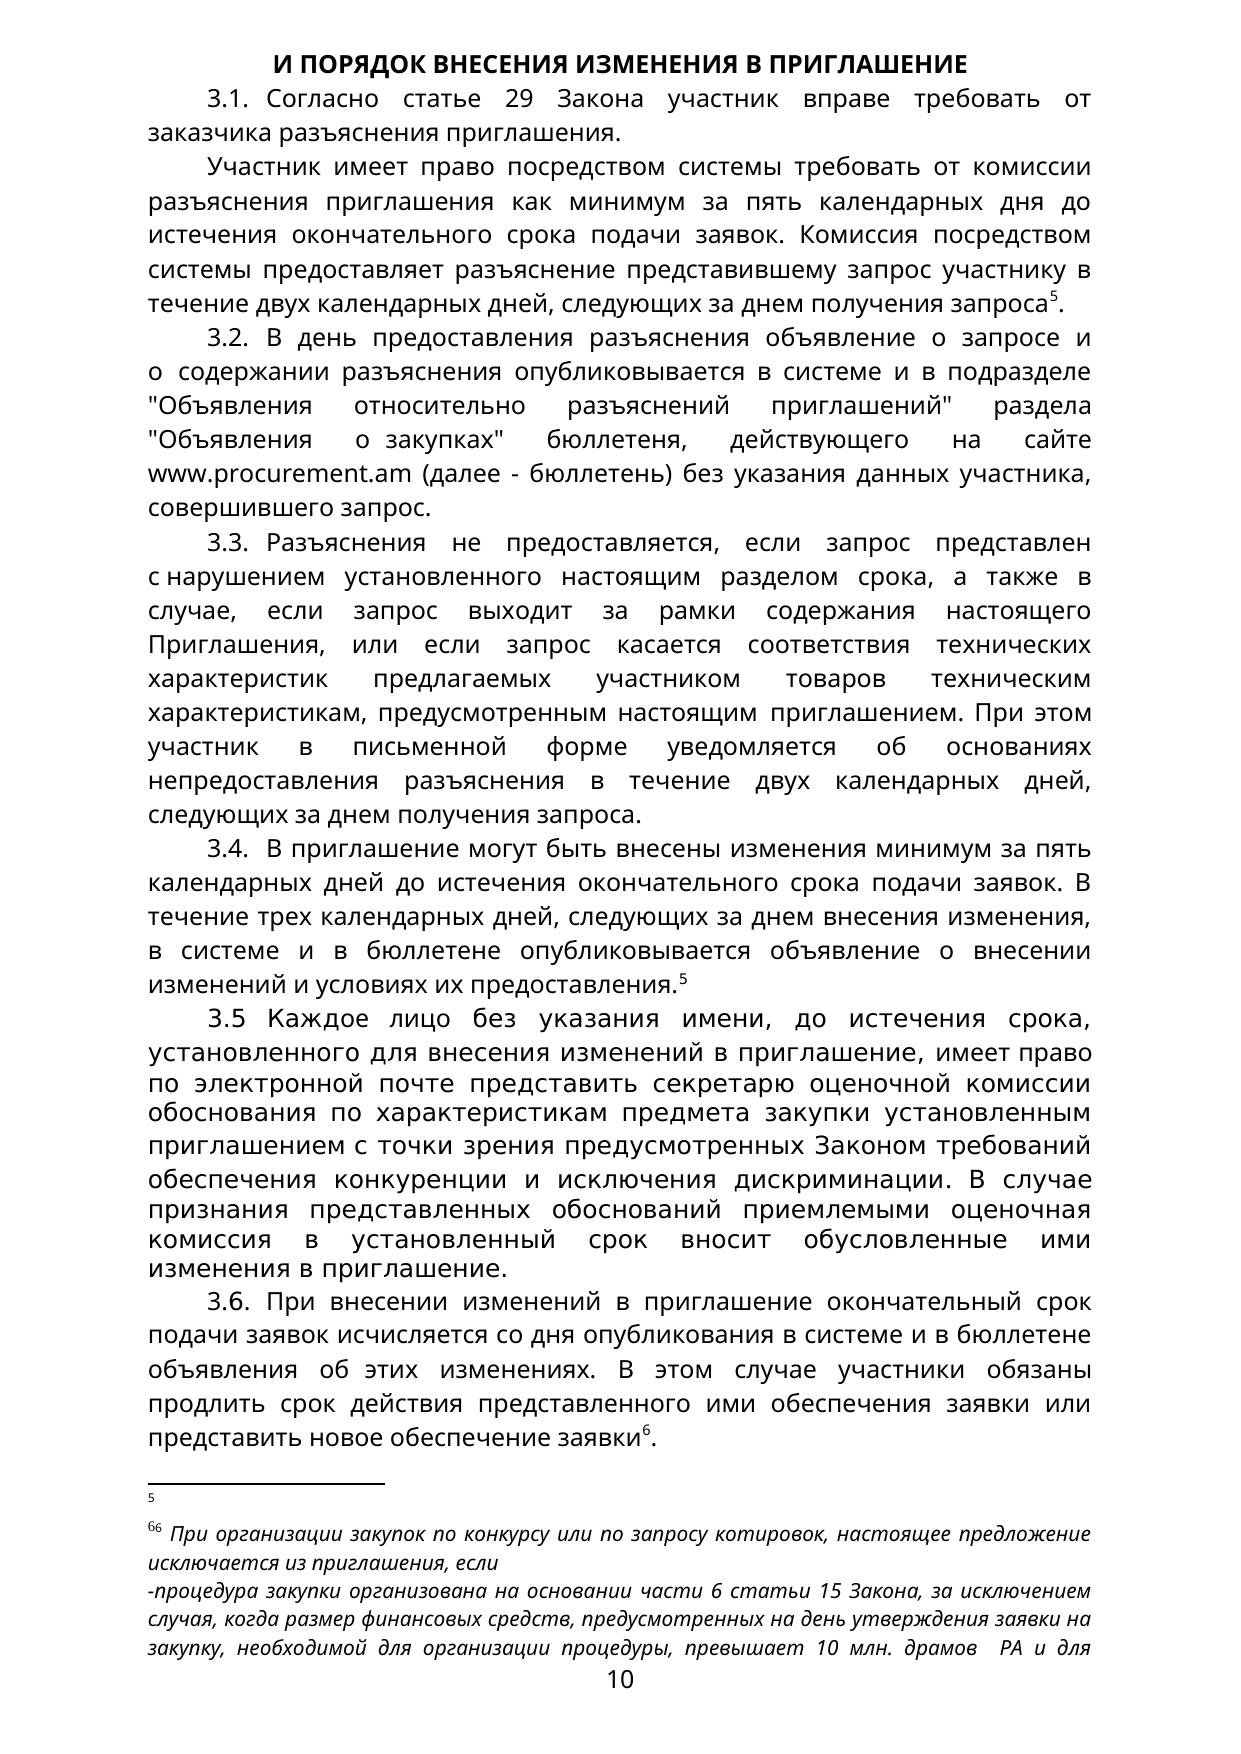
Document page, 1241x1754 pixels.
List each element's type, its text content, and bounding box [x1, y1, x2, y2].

text 3.4. В приглашение могут быть внесены изменения минимум за пять календарных дней до истечения окончательного срока подачи заявок. В течение трех календарных дней, следующих за днем внесения изменения, в системе и в бюллетене опубликовывается объявление о внесении изменений и условиях их предоставления.5 [148, 831, 1092, 1001]
text 3.1. Согласно статье 29 Закона участник вправе требовать от заказчика разъяснения приглашения. [148, 81, 1092, 149]
text 3.6. При внесении изменений в приглашение окончательный срок подачи заявок исчисляется со дня опубликования в системе и в бюллетене объявления об этих изменениях. В этом случае участники обязаны продлить срок действия представленного ими обеспечения заявки или представить новое обеспечение заявки6. [148, 1283, 1092, 1454]
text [148, 47, 1092, 81]
text 3.2. В день предоставления разъяснения объявление о запросе и о содержании разъяснения опубликовывается в системе и в подразделе "Объявления относительно разъяснений приглашений" раздела "Объявления о закупках" бюллетеня, действующего на сайте www.procurement.am (далее - бюллетень) без указания данных участника, совершившего запрос. [148, 319, 1092, 524]
text 3.3. Разъяснения не предоставляется, если запрос представлен с нарушением установленного настоящим разделом срока, а также в случае, если запрос выходит за рамки содержания настоящего Приглашения, или если запрос касается соответствия технических характеристик предлагаемых участником товаров техническим характеристикам, предусмотренным настоящим приглашением. При этом участник в письменной форме уведомляется об основаниях непредоставления разъяснения в течение двух календарных дней, следующих за днем получения запроса. [148, 524, 1092, 831]
text 3.5 Каждое лицо без указания имени, до истечения срока, установленного для внесения изменений в приглашение, имеет право по электронной почте представить секретарю оценочной комиссии обоснования по характеристикам предмета закупки установленным приглашением с точки зрения предусмотренных Законом требований обеспечения конкуренции и исключения дискриминации. В случае признания представленных обоснований приемлемыми оценочная комиссия в установленный срок вносит обусловленные ими изменения в приглашение. [148, 1001, 1092, 1283]
text Участник имеет право посредством системы требовать от комиссии разъяснения приглашения как минимум за пять календарных дня до истечения окончательного срока подачи заявок. Комиссия посредством системы предоставляет разъяснение представившему запрос участнику в течение двух календарных дней, следующих за днем получения запроса5. [148, 149, 1092, 319]
